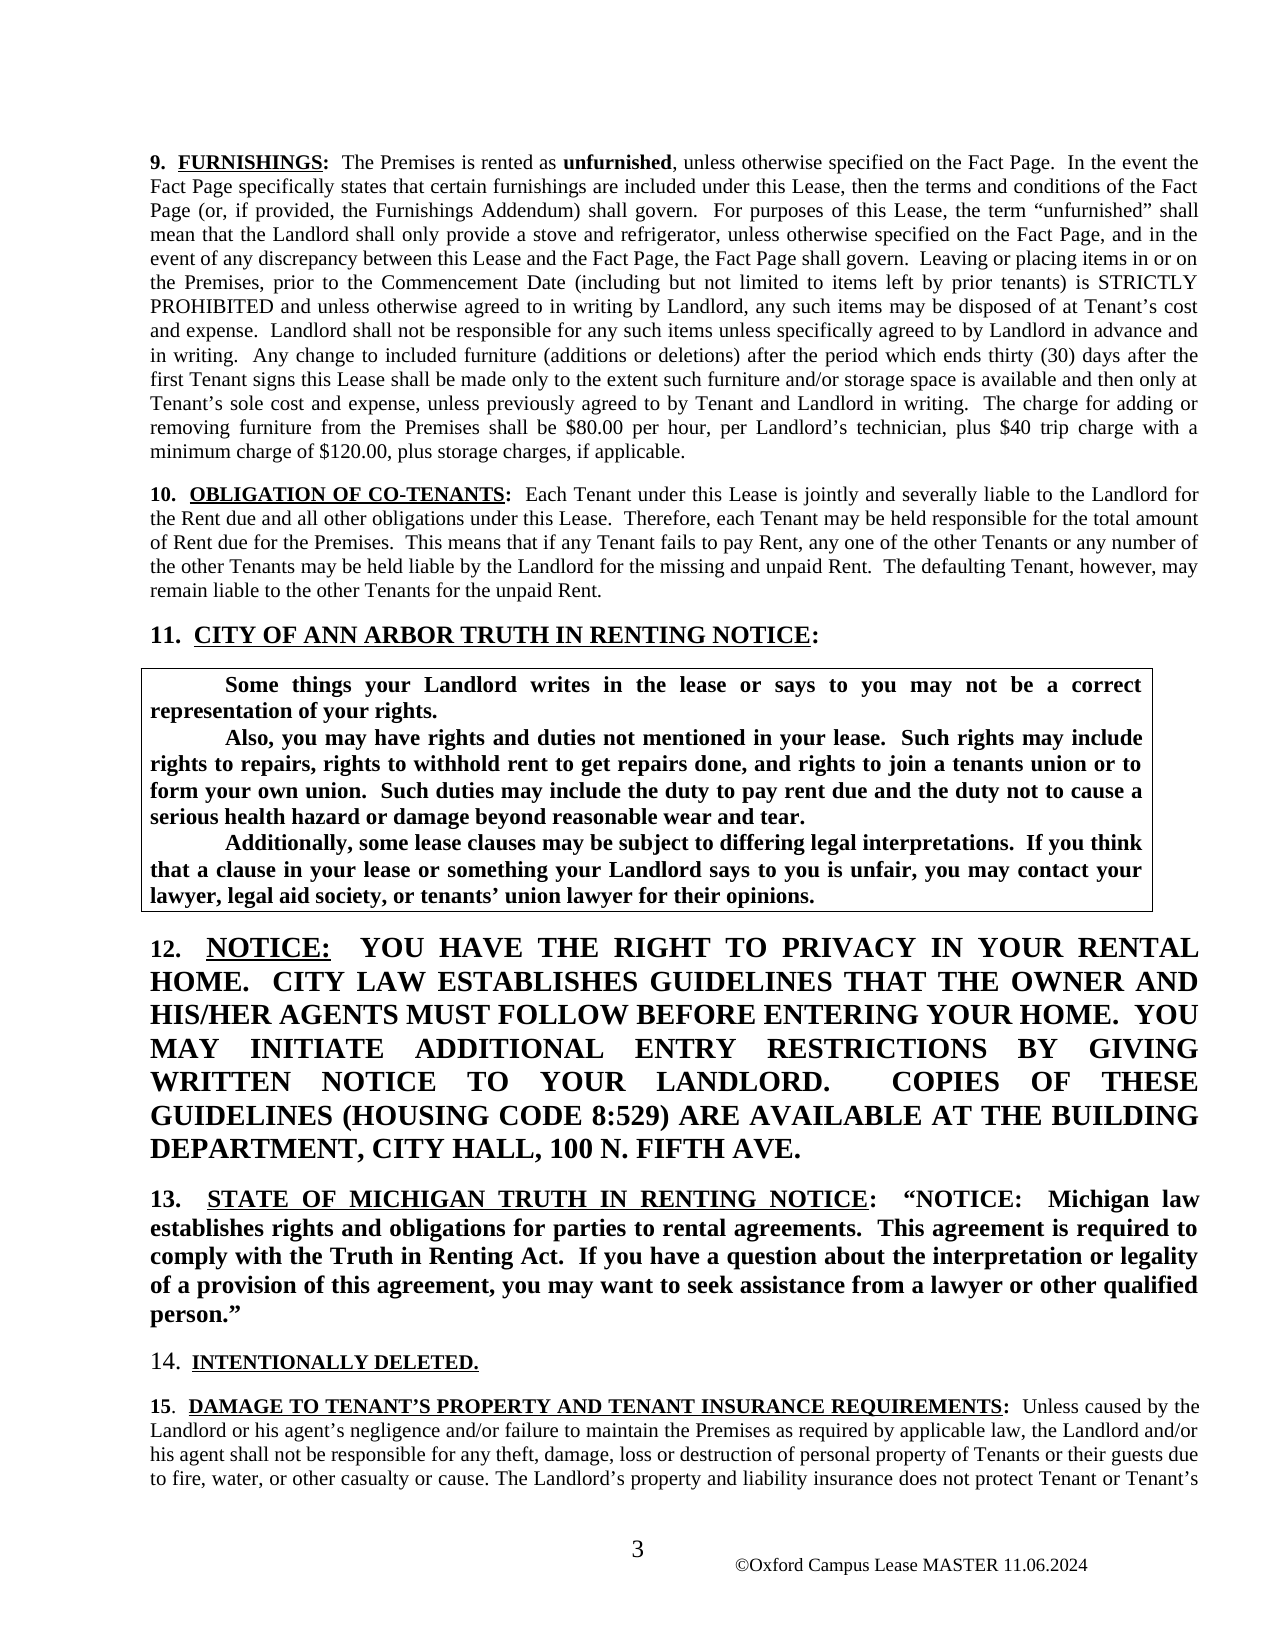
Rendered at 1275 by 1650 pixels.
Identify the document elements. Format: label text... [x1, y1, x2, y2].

text Additionally, some lease clauses may be subject to differing legal interpretations. If you think that a clause in your lease or something your Landlord says to you is unfair, you may contact your lawyer, legal aid society, or tenants’ union lawyer for their opinions. [142, 826, 1152, 911]
text 11. CITY OF ANN ARBOR TRUTH IN RENTING NOTICE: [150, 621, 1200, 649]
text 14. INTENTIONALLY DELETED. [150, 1346, 1200, 1375]
text Some things your Landlord writes in the lease or says to you may not be a correct representation of your rights. [142, 669, 1152, 721]
text Also, you may have rights and duties not mentioned in your lease. Such rights may include rights to repairs, rights to withhold rent to get repairs done, and rights to join a tenants union or to form your own union. Such duties may include the duty to pay rent due and the duty not to cause a serious health hazard or damage beyond reasonable wear and tear. [142, 721, 1152, 826]
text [150, 1394, 1200, 1490]
text 12. NOTICE: YOU HAVE THE RIGHT TO PRIVACY IN YOUR RENTAL HOME. CITY LAW ESTABLISHES GUIDELINES THAT THE OWNER AND HIS/HER AGENTS MUST FOLLOW BEFORE ENTERING YOUR HOME. YOU MAY INITIATE ADDITIONAL ENTRY RESTRICTIONS BY GIVING WRITTEN NOTICE TO YOUR LANDLORD. COPIES OF THESE GUIDELINES (HOUSING CODE 8:529) ARE AVAILABLE AT THE BUILDING DEPARTMENT, CITY HALL, 100 N. FIFTH AVE. [150, 930, 1200, 1165]
text 10. OBLIGATION OF CO-TENANTS: Each Tenant under this Lease is jointly and severally liable to the Landlord for the Rent due and all other obligations under this Lease. Therefore, each Tenant may be held responsible for the total amount of Rent due for the Premises. This means that if any Tenant fails to pay Rent, any one of the other Tenants or any number of the other Tenants may be held liable by the Landlord for the missing and unpaid Rent. The defaulting Tenant, however, may remain liable to the other Tenants for the unpaid Rent. [150, 482, 1200, 602]
text 13. STATE OF MICHIGAN TRUTH IN RENTING NOTICE: “NOTICE: Michigan law establishes rights and obligations for parties to rental agreements. This agreement is required to comply with the Truth in Renting Act. If you have a question about the interpretation or legality of a provision of this agreement, you may want to seek assistance from a lawyer or other qualified person.” [150, 1184, 1200, 1328]
text 9. FURNISHINGS: The Premises is rented as unfurnished, unless otherwise specified on the Fact Page. In the event the Fact Page specifically states that certain furnishings are included under this Lease, then the terms and conditions of the Fact Page (or, if provided, the Furnishings Addendum) shall govern. For purposes of this Lease, the term “unfurnished” shall mean that the Landlord shall only provide a stove and refrigerator, unless otherwise specified on the Fact Page, and in the event of any discrepancy between this Lease and the Fact Page, the Fact Page shall govern. Leaving or placing items in or on the Premises, prior to the Commencement Date (including but not limited to items left by prior tenants) is STRICTLY PROHIBITED and unless otherwise agreed to in writing by Landlord, any such items may be disposed of at Tenant’s cost and expense. Landlord shall not be responsible for any such items unless specifically agreed to by Landlord in advance and in writing. Any change to included furniture (additions or deletions) after the period which ends thirty (30) days after the first Tenant signs this Lease shall be made only to the extent such furniture and/or storage space is available and then only at Tenant’s sole cost and expense, unless previously agreed to by Tenant and Landlord in writing. The charge for adding or removing furniture from the Premises shall be $80.00 per hour, per Landlord’s technician, plus $40 trip charge with a minimum charge of $120.00, plus storage charges, if applicable. [150, 150, 1200, 463]
